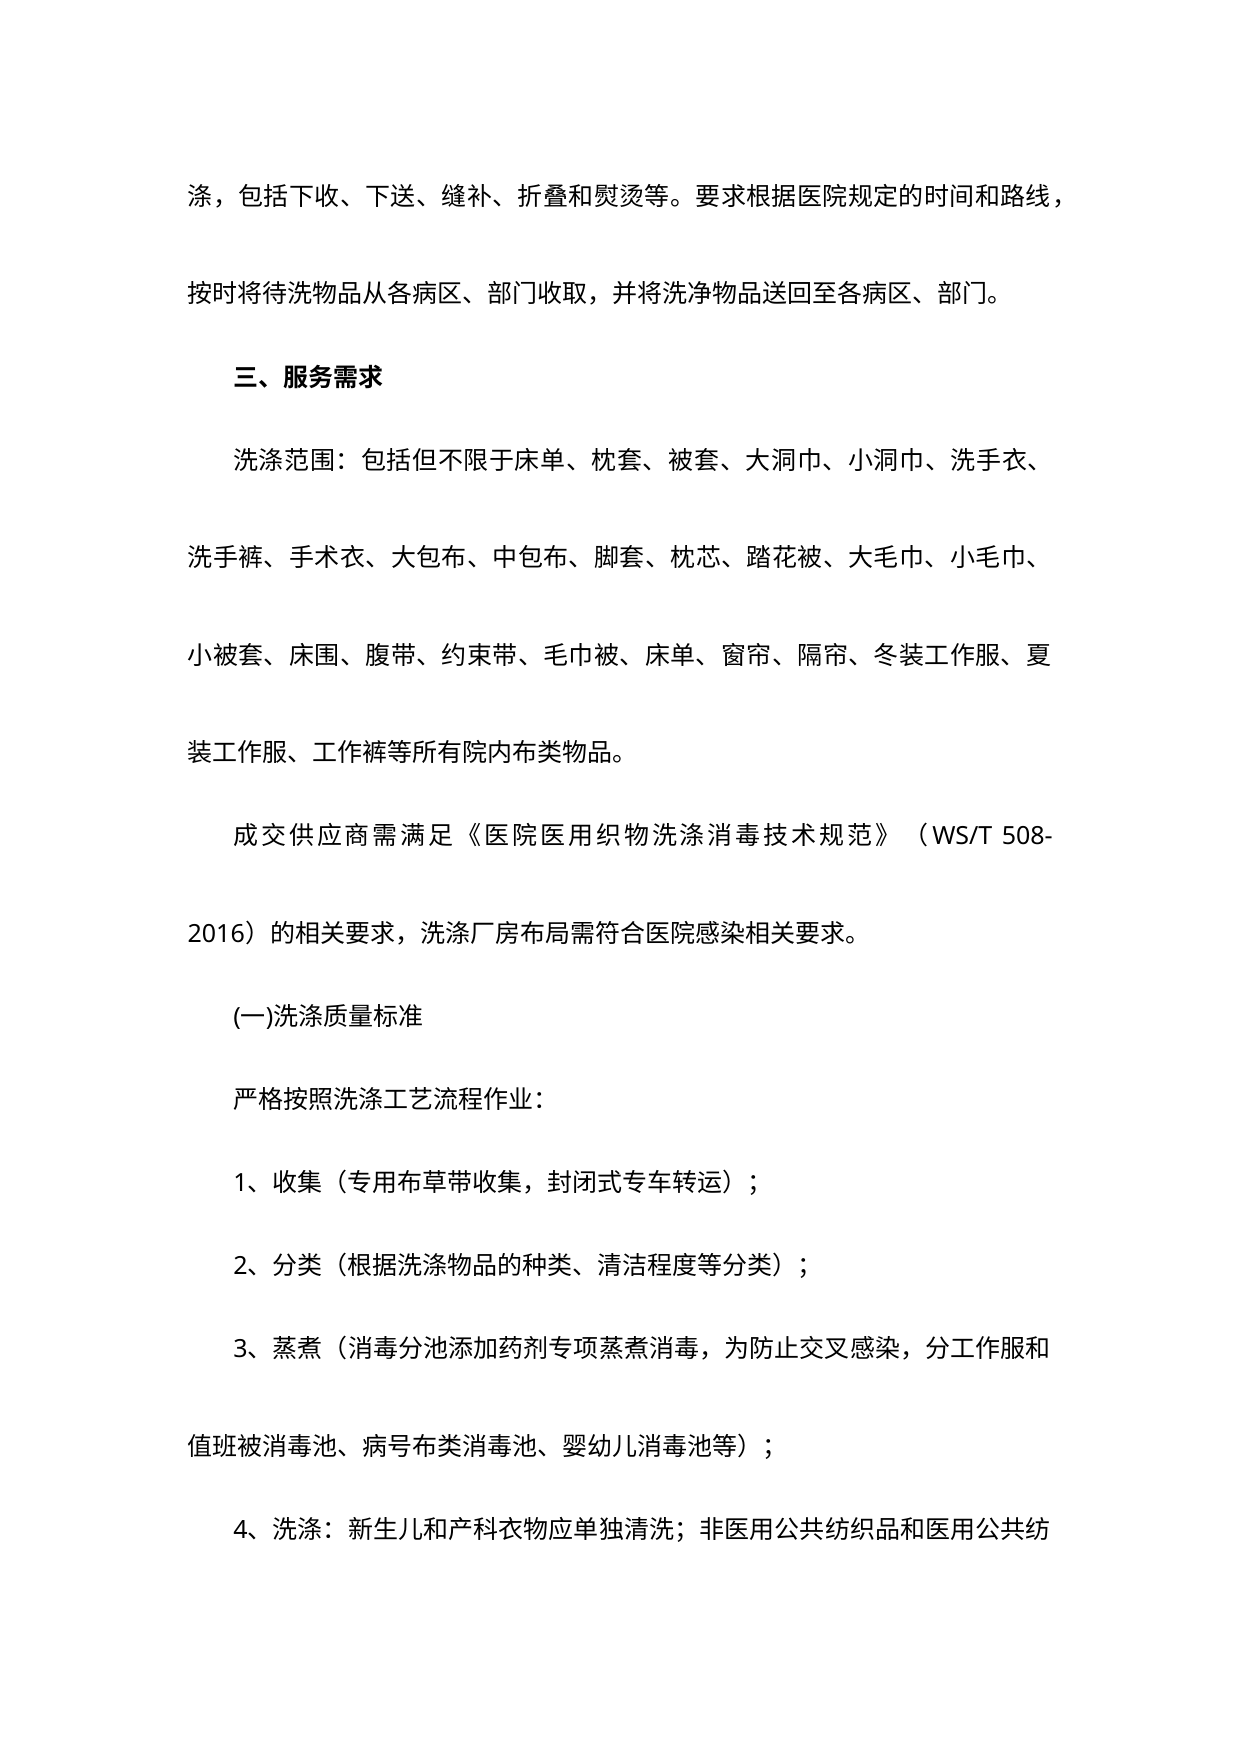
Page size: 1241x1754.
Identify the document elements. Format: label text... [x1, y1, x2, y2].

text 洗涤范围：包括但不限于床单、枕套、被套、大洞巾、小洞巾、洗手衣、洗手裤、手术衣、大包布、中包布、脚套、枕芯、踏花被、大毛巾、小毛巾、小被套、床围、腹带、约束带、毛巾被、床单、窗帘、隔帘、冬装工作服、夏装工作服、工作裤等所有院内布类物品。 [187, 426, 1053, 783]
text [187, 1495, 1053, 1560]
text (一)洗涤质量标准 [187, 982, 1053, 1047]
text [187, 162, 1053, 324]
text 成交供应商需满足《医院医用织物洗涤消毒技术规范》（WS/T 508-2016）的相关要求，洗涤厂房布局需符合医院感染相关要求。 [187, 801, 1053, 964]
text 严格按照洗涤工艺流程作业： [187, 1065, 1053, 1130]
text 3、蒸煮（消毒分池添加药剂专项蒸煮消毒，为防止交叉感染，分工作服和值班被消毒池、病号布类消毒池、婴幼儿消毒池等）； [187, 1314, 1053, 1477]
text 1、收集（专用布草带收集，封闭式专车转运）； [187, 1148, 1053, 1213]
text 2、分类（根据洗涤物品的种类、清洁程度等分类）； [187, 1231, 1053, 1296]
text 三、服务需求 [187, 343, 1053, 408]
